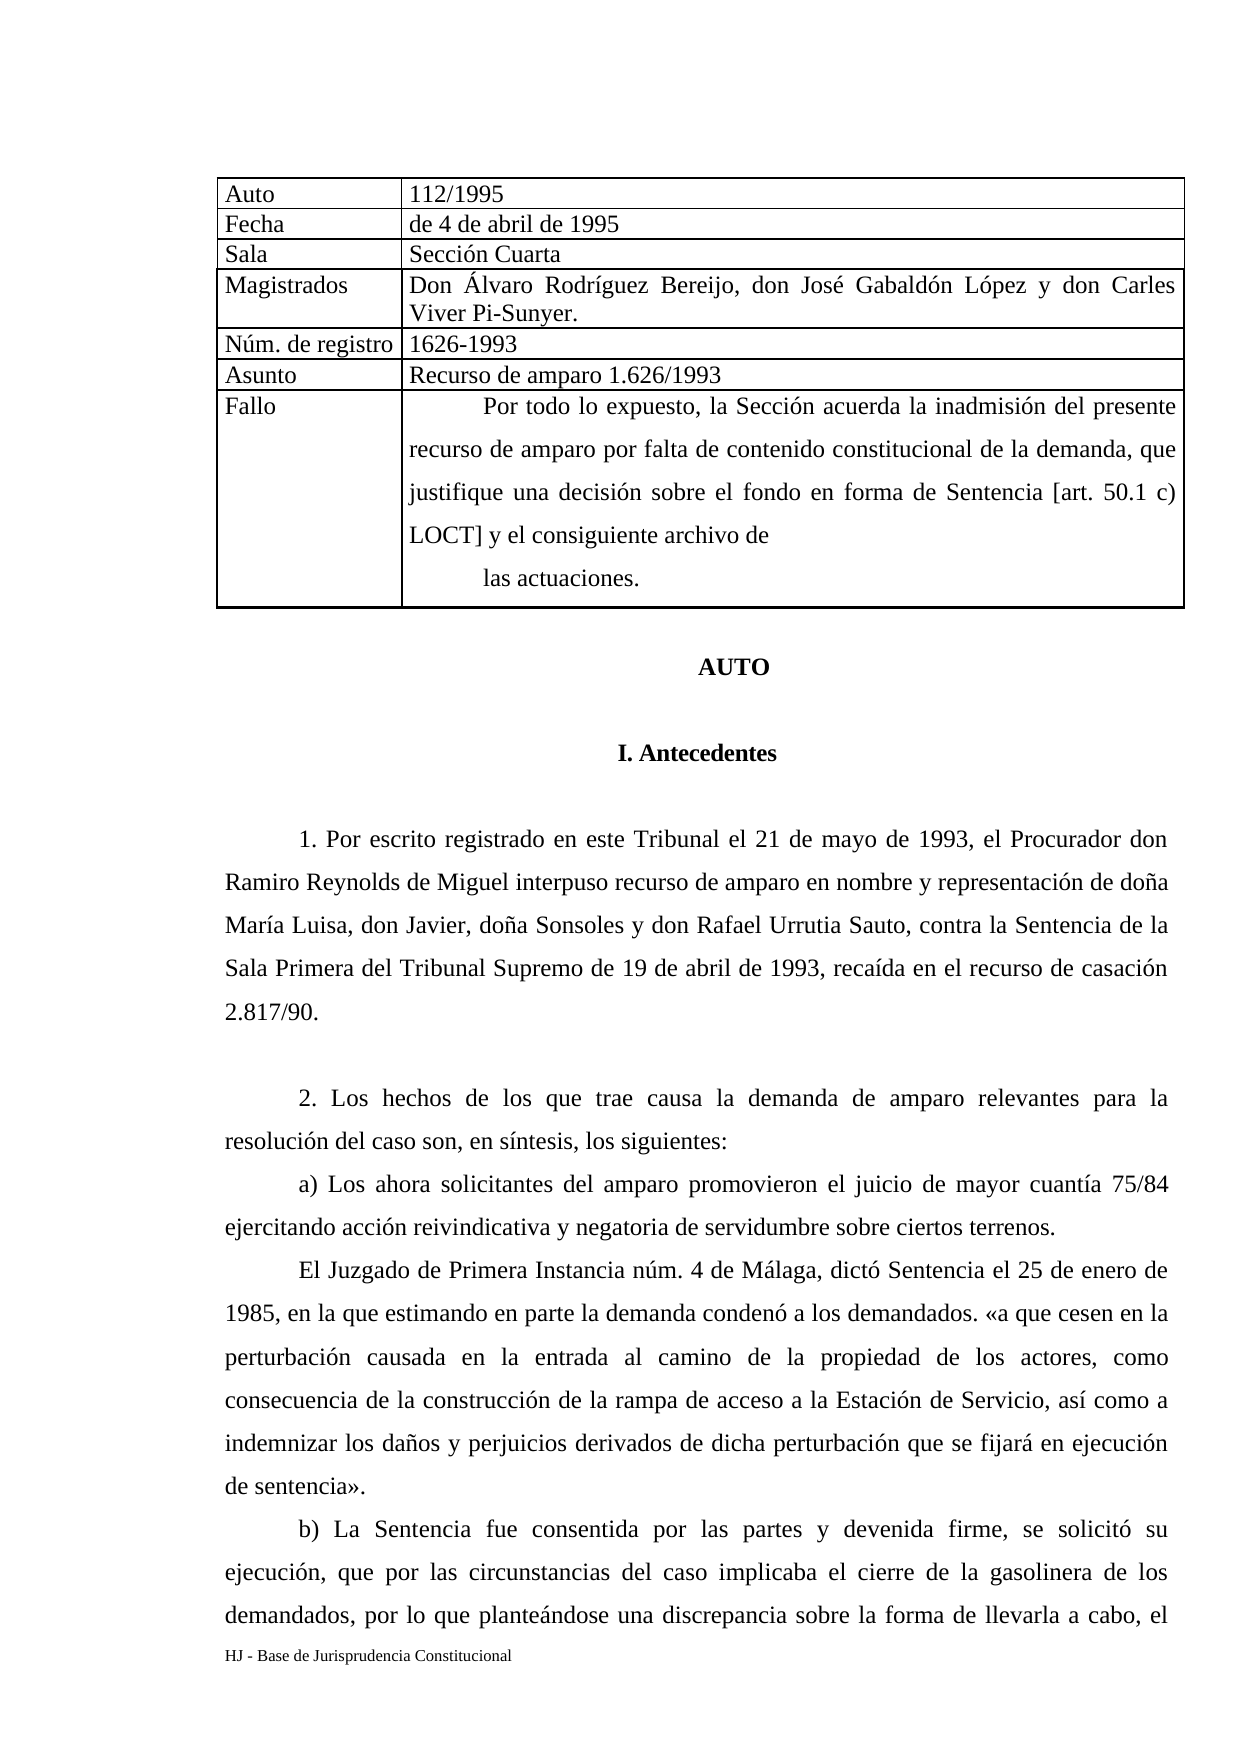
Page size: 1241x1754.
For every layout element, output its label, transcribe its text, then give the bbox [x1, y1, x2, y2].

table_header 112/1995 [402, 179, 1184, 207]
table_cell Don Álvaro Rodríguez Bereijo, don José Gabaldón López y don Carles Viver Pi-Sunyer. [403, 270, 1183, 327]
table_cell Sala [218, 240, 401, 268]
table_cell Núm. de registro [218, 329, 401, 358]
text 1. Por escrito registrado en este Tribunal el 21 de mayo de 1993, el Procurador don Ramiro Reynolds de Miguel interpuso recurso de amparo en nombre y representación de doña María Luisa, don Javier, doña Sonsoles y don Rafael Urrutia Sauto, contra la Sentencia de la Sala Primera del Tribunal Supremo de 19 de abril de 1993, recaída en el recurso de casación 2.817/90. [224, 824, 1169, 1025]
table_cell 1626-1993 [403, 329, 1183, 358]
table_header Auto [218, 179, 401, 207]
text I. Antecedentes [224, 738, 1169, 767]
text 2. Los hechos de los que trae causa la demanda de amparo relevantes para la resolución del caso son, en síntesis, los siguientes: [224, 1083, 1169, 1155]
table_cell Asunto [218, 360, 401, 389]
table_cell de 4 de abril de 1995 [402, 209, 1184, 238]
table_cell Por todo lo expuesto, la Sección acuerda la inadmisión del presente recurso de amparo por falta de contenido constitucional de la demanda, que justifique una decisión sobre el fondo en forma de Sentencia [art. 50.1 c) LOCT] y el consiguiente archivo de las actuaciones. [403, 391, 1183, 606]
table_cell Sección Cuarta [402, 240, 1184, 268]
text AUTO [224, 652, 1169, 680]
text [224, 1514, 1169, 1629]
table_cell Fallo [218, 391, 401, 606]
table_cell Fecha [218, 209, 401, 238]
table_cell Recurso de amparo 1.626/1993 [403, 360, 1183, 389]
table_cell Magistrados [218, 270, 401, 327]
text a) Los ahora solicitantes del amparo promovieron el juicio de mayor cuantía 75/84 ejercitando acción reivindicativa y negatoria de servidumbre sobre ciertos terrenos. [224, 1169, 1169, 1241]
text El Juzgado de Primera Instancia núm. 4 de Málaga, dictó Sentencia el 25 de enero de 1985, en la que estimando en parte la demanda condenó a los demandados. «a que cesen en la perturbación causada en la entrada al camino de la propiedad de los actores, como consecuencia de la construcción de la rampa de acceso a la Estación de Servicio, así como a indemnizar los daños y perjuicios derivados de dicha perturbación que se fijará en ejecución de sentencia». [224, 1255, 1169, 1500]
